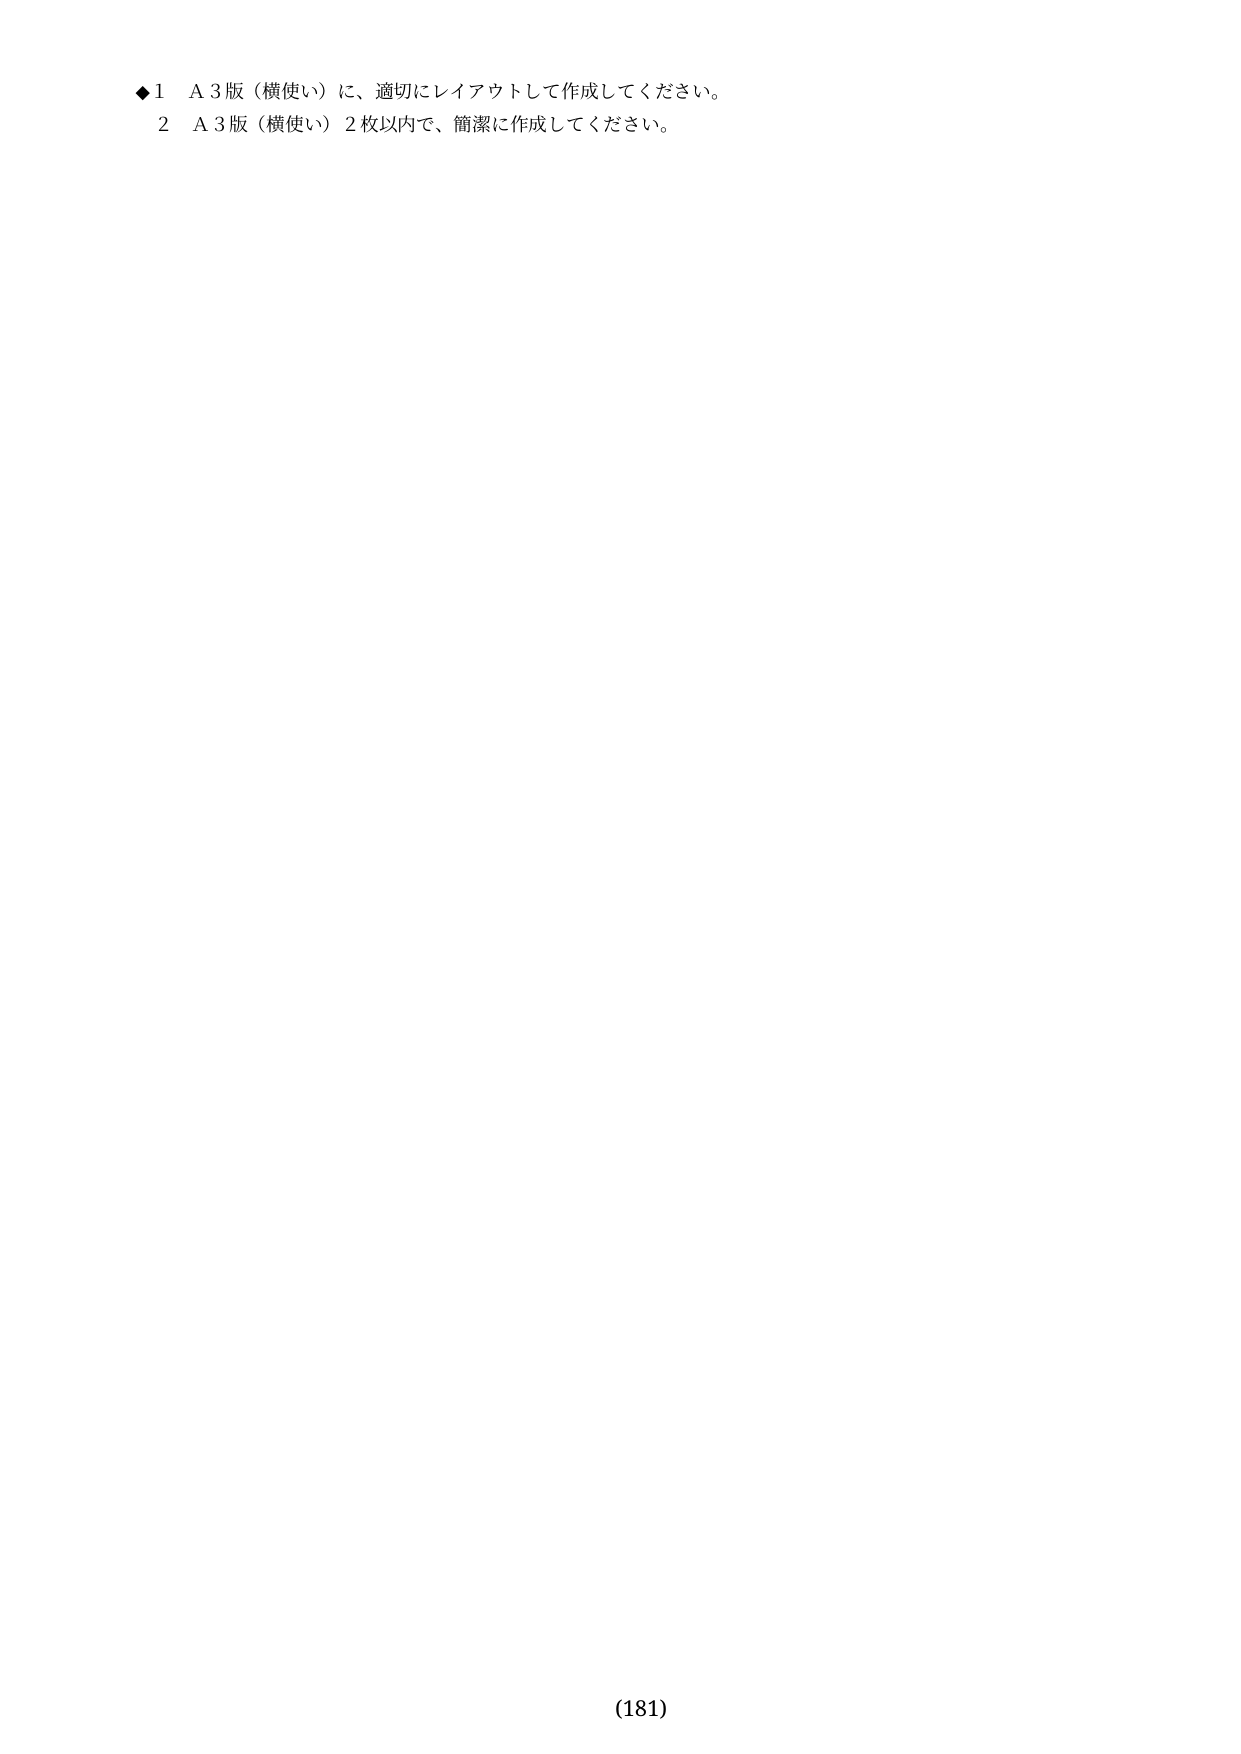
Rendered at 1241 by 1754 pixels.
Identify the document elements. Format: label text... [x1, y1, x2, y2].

text ◆１ Ａ３版（横使い）に、適切にレイアウトして作成してください。 [135, 75, 1146, 107]
text ２ Ａ３版（横使い）２枚以内で、簡潔に作成してください。 [154, 107, 1146, 139]
